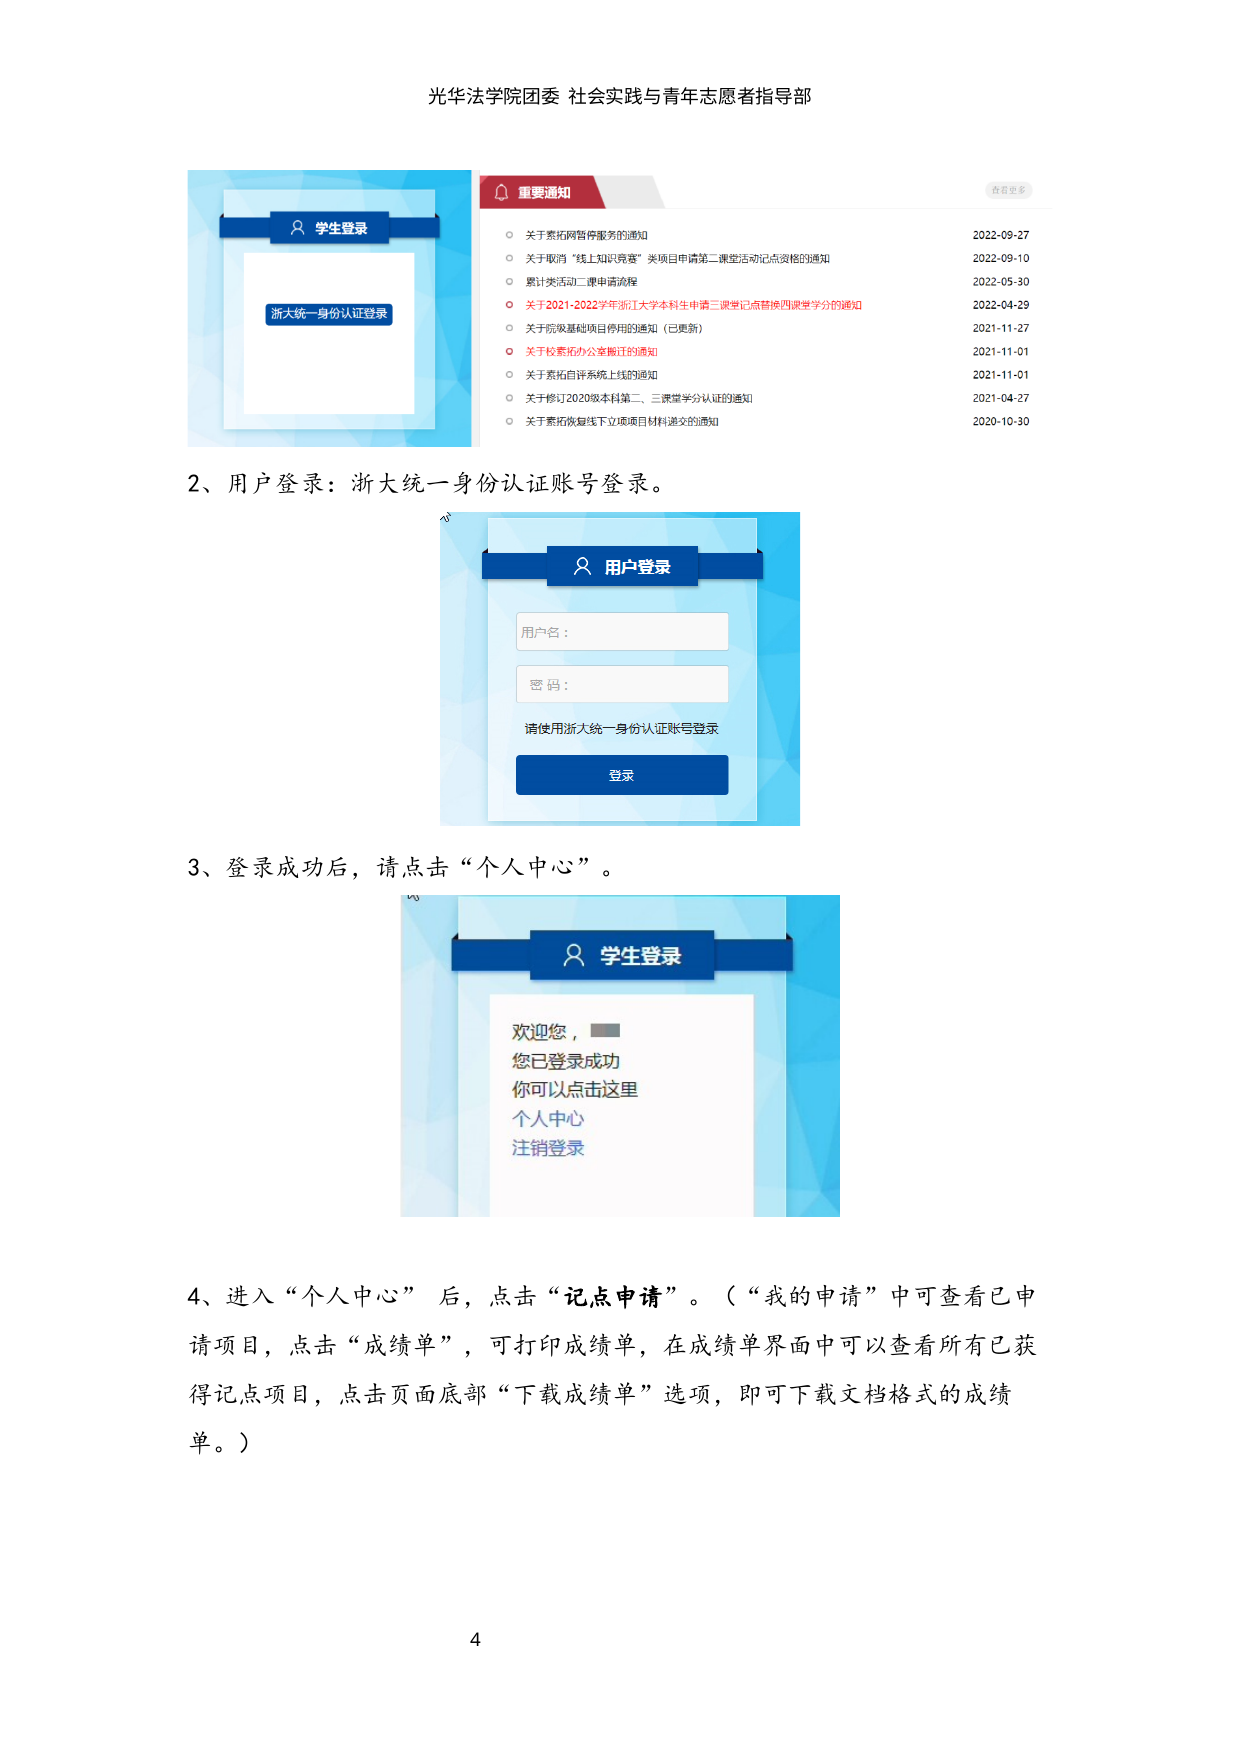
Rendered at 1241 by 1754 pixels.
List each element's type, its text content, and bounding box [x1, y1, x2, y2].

picture [440, 512, 801, 826]
text 4、进入“个人中心” 后，点击“记点申请”。（“我的申请”中可查看已申请项目，点击“成绩单”，可打印成绩单，在成绩单界面中可以查看所有已获得记点项目，点击页面底部“下载成绩单”选项，即可下载文档格式的成绩单。） [187, 1279, 1053, 1458]
picture [187, 170, 1053, 447]
picture [400, 895, 840, 1217]
text 2、用户登录：浙大统一身份认证账号登录。 [187, 466, 1053, 498]
text 3、登录成功后，请点击“个人中心”。 [187, 849, 1053, 881]
